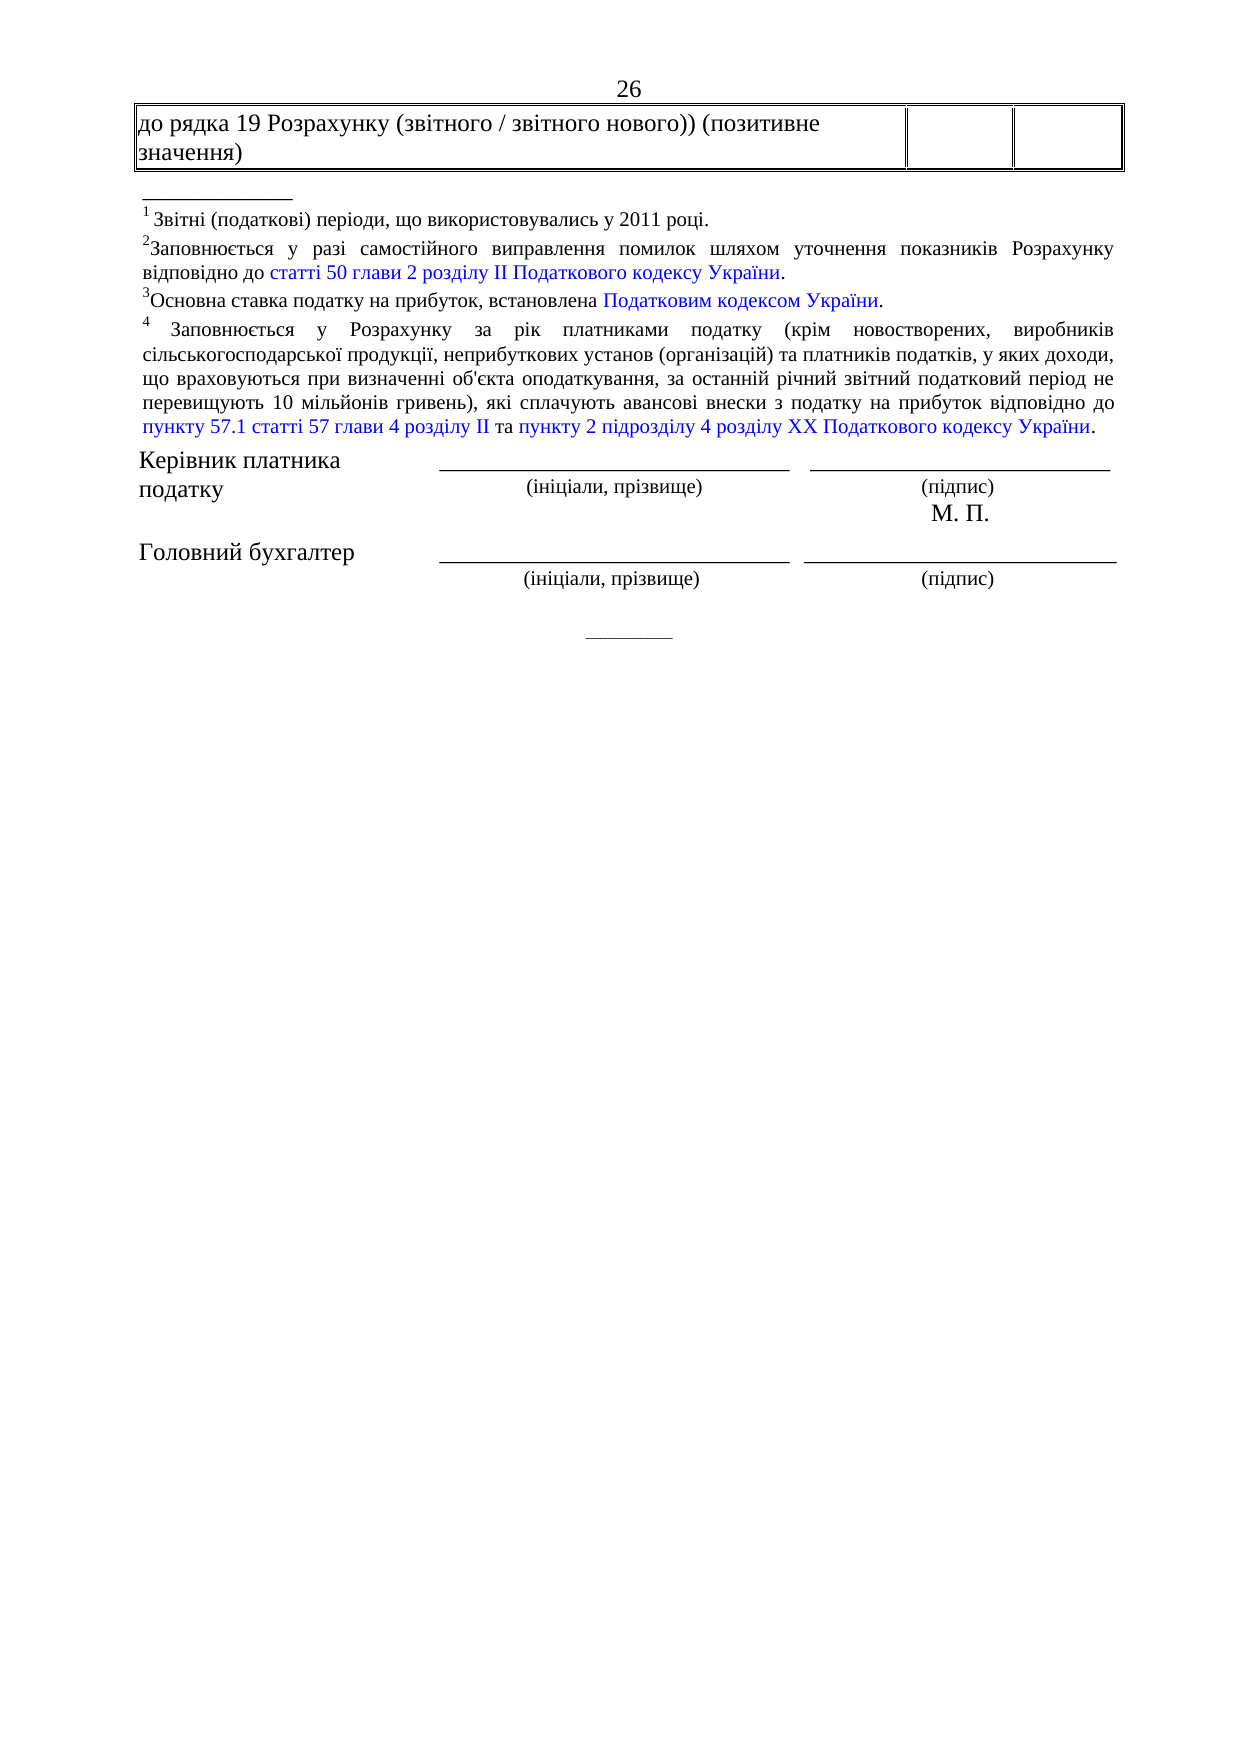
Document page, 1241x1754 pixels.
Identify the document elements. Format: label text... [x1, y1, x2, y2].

table_header ____________ 1 Звітні (податкові) періоди, що використовувались у 2011 році. 2Заповнюється у разі самостійного виправлення помилок шляхом уточнення показників Розрахунку відповідно до статті 50 глави 2 розділу II Податкового кодексу України. 3Основна ставка податку на прибуток, встановлена Податковим кодексом України. 4 Заповнюється у Розрахунку за рік платниками податку (крім новостворених, виробників сільськогосподарської продукції, неприбуткових установ (організацій) та платників податків, у яких доходи, що враховуються при визначенні об'єкта оподаткування, за останній річний звітний податковий період не перевищують 10 мільйонів гривень), які сплачують авансові внески з податку на прибуток відповідно до пункту 57.1 статті 57 глави 4 розділу II та пункту 2 підрозділу 4 розділу XX Податкового кодексу України. [140, 172, 1118, 441]
table_cell Головний бухгалтер [134, 532, 432, 595]
table_header ____________________________ (ініціали, прізвище) [433, 441, 796, 532]
table_header Керівник платника податку [134, 441, 432, 532]
table_cell _________________________ (підпис) [796, 532, 1124, 595]
table_cell ____________________________ (ініціали, прізвище) [433, 532, 796, 595]
table_cell 04 [907, 106, 1013, 168]
table_cell [1014, 106, 1121, 168]
text ____________ [106, 624, 1152, 653]
table_header ________________________ (підпис) М. П. [796, 441, 1124, 532]
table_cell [137, 106, 907, 168]
